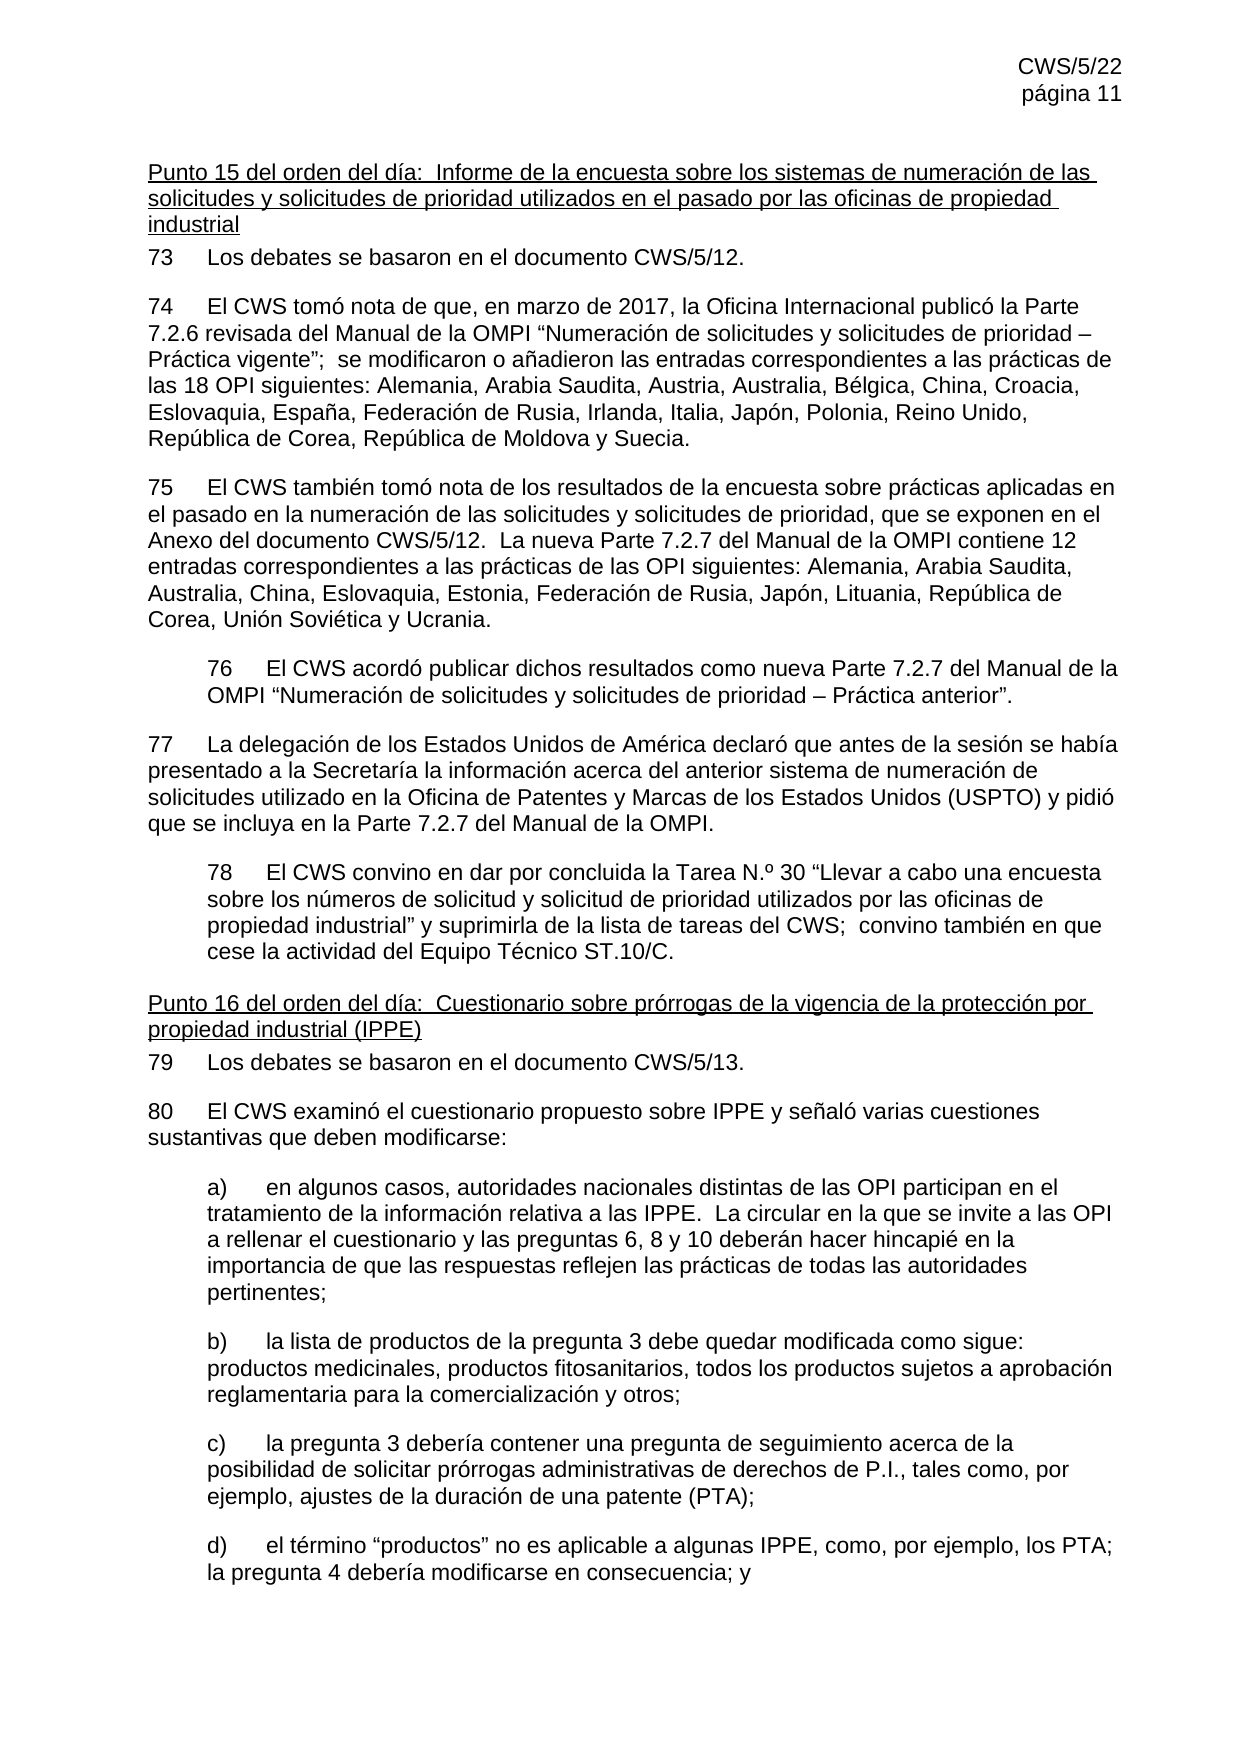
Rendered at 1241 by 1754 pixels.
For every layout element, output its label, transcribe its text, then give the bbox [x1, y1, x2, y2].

list la lista de productos de la pregunta 3 debe quedar modificada como sigue: productos medicinales, productos fitosanitarios, todos los productos sujetos a aprobación reglamentaria para la comercialización y otros; [207, 1328, 1122, 1407]
subtitle Punto 16 del orden del día: Cuestionario sobre prórrogas de la vigencia de la protección por propiedad industrial (IPPE) [148, 989, 1122, 1042]
list la pregunta 3 debería contener una pregunta de seguimiento acerca de la posibilidad de solicitar prórrogas administrativas de derechos de P.I., tales como, por ejemplo, ajustes de la duración de una patente (PTA); [207, 1430, 1122, 1509]
list Los debates se basaron en el documento CWS/5/13. [148, 1048, 1122, 1075]
list El CWS acordó publicar dichos resultados como nueva Parte 7.2.7 del Manual de la OMPI “Numeración de solicitudes y solicitudes de prioridad – Práctica anterior”. [207, 655, 1122, 708]
list Los debates se basaron en el documento CWS/5/12. [148, 244, 1122, 270]
list El CWS tomó nota de que, en marzo de 2017, la Oficina Internacional publicó la Parte 7.2.6 revisada del Manual de la OMPI “Numeración de solicitudes y solicitudes de prioridad – Práctica vigente”; se modificaron o añadieron las entradas correspondientes a las prácticas de las 18 OPI siguientes: Alemania, Arabia Saudita, Austria, Australia, Bélgica, China, Croacia, Eslovaquia, España, Federación de Rusia, Irlanda, Italia, Japón, Polonia, Reino Unido, República de Corea, República de Moldova y Suecia. [148, 293, 1122, 451]
list El CWS también tomó nota de los resultados de la encuesta sobre prácticas aplicadas en el pasado en la numeración de las solicitudes y solicitudes de prioridad, que se exponen en el Anexo del documento CWS/5/12. La nueva Parte 7.2.7 del Manual de la OMPI contiene 12 entradas correspondientes a las prácticas de las OPI siguientes: Alemania, Arabia Saudita, Australia, China, Eslovaquia, Estonia, Federación de Rusia, Japón, Lituania, República de Corea, Unión Soviética y Ucrania. [148, 474, 1122, 632]
list La delegación de los Estados Unidos de América declaró que antes de la sesión se había presentado a la Secretaría la información acerca del anterior sistema de numeración de solicitudes utilizado en la Oficina de Patentes y Marcas de los Estados Unidos (USPTO) y pidió que se incluya en la Parte 7.2.7 del Manual de la OMPI. [148, 731, 1122, 836]
subtitle Punto 15 del orden del día: Informe de la encuesta sobre los sistemas de numeración de las solicitudes y solicitudes de prioridad utilizados en el pasado por las oficinas de propiedad industrial [148, 158, 1122, 238]
list en algunos casos, autoridades nacionales distintas de las OPI participan en el tratamiento de la información relativa a las IPPE. La circular en la que se invite a las OPI a rellenar el cuestionario y las preguntas 6, 8 y 10 deberán hacer hincapié en la importancia de que las respuestas reflejen las prácticas de todas las autoridades pertinentes; [207, 1173, 1122, 1305]
list el término “productos” no es aplicable a algunas IPPE, como, por ejemplo, los PTA; la pregunta 4 debería modificarse en consecuencia; y [207, 1532, 1122, 1585]
list El CWS convino en dar por concluida la Tarea N.º 30 “Llevar a cabo una encuesta sobre los números de solicitud y solicitud de prioridad utilizados por las oficinas de propiedad industrial” y suprimirla de la lista de tareas del CWS; convino también en que cese la actividad del Equipo Técnico ST.10/C. [207, 859, 1122, 964]
list El CWS examinó el cuestionario propuesto sobre IPPE y señaló varias cuestiones sustantivas que deben modificarse: [148, 1098, 1122, 1151]
